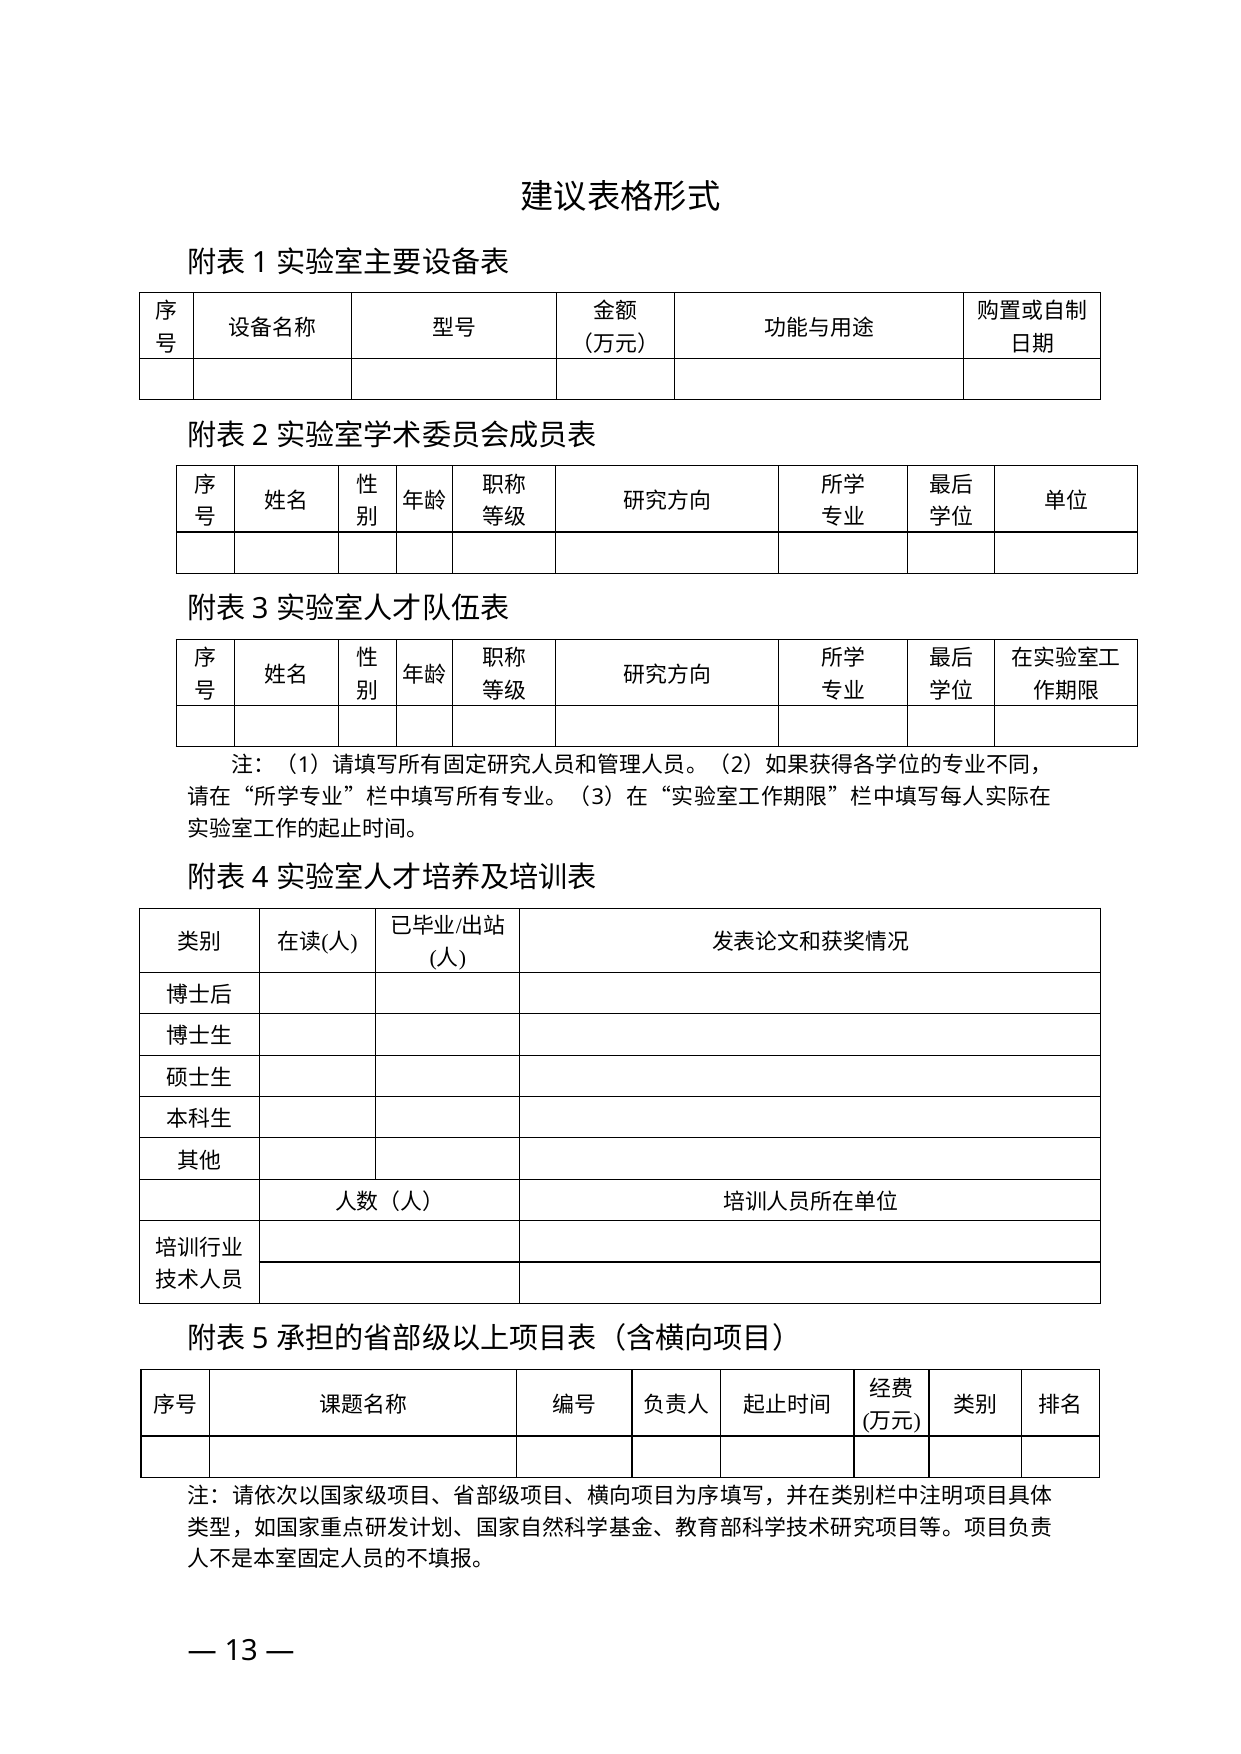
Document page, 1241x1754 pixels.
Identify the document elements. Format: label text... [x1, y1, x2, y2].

table_header 性别 [339, 466, 396, 531]
text 注：请依次以国家级项目、省部级项目、横向项目为序填写，并在类别栏中注明项目具体类型，如国家重点研发计划、国家自然科学基金、教育部科学技术研究项目等。项目负责人不是本室固定人员的不填报。 [187, 1478, 1053, 1573]
table_cell 培训行业技术人员 [140, 1221, 259, 1303]
table_header 购置或自制日期 [964, 293, 1100, 358]
table_cell [779, 706, 907, 746]
table_cell [235, 706, 338, 746]
table_cell [376, 1138, 519, 1179]
table_header 型号 [352, 293, 556, 358]
table_cell [142, 1437, 209, 1477]
table_header 职称 等级 [453, 640, 555, 705]
table_header 年龄 [397, 466, 452, 531]
table_header 姓名 [235, 466, 338, 531]
table_header 最后 学位 [908, 466, 994, 531]
table_cell [520, 1221, 1100, 1261]
table_cell [376, 1097, 519, 1137]
table_cell [520, 1138, 1100, 1179]
table_cell [1022, 1437, 1099, 1477]
table_cell [675, 359, 963, 399]
table_header 经费(万元) [855, 1370, 928, 1435]
table_header 职称 等级 [453, 466, 555, 531]
table_cell [721, 1437, 853, 1477]
table_cell [397, 533, 452, 573]
table_cell [260, 973, 375, 1013]
text 附表3 实验室人才队伍表 [187, 574, 1053, 639]
table_cell 本科生 [140, 1097, 259, 1137]
table_header 单位 [995, 466, 1137, 531]
table_header 序号 [177, 466, 234, 531]
table_cell [453, 706, 555, 746]
table_cell [397, 706, 452, 746]
text 注：（1）请填写所有固定研究人员和管理人员。（2）如果获得各学位的专业不同，请在“所学专业”栏中填写所有专业。（3）在“实验室工作期限”栏中填写每人实际在实验室工作的起止时间。 [187, 747, 1053, 842]
table_cell [908, 533, 994, 573]
table_cell [194, 359, 351, 399]
table_header 在实验室工作期限 [995, 640, 1137, 705]
table_cell 人数（人） [260, 1180, 519, 1220]
table_header 序号 [140, 293, 193, 358]
table_cell [520, 973, 1100, 1013]
table_cell [376, 1014, 519, 1054]
table_header 序号 [177, 640, 234, 705]
table_cell [995, 706, 1137, 746]
table_cell [140, 359, 193, 399]
table_header 序号 [142, 1370, 209, 1435]
table_cell [556, 706, 778, 746]
table_cell [557, 359, 674, 399]
table_cell [260, 1263, 519, 1303]
table_cell [556, 533, 778, 573]
text 附表5 承担的省部级以上项目表（含横向项目） [187, 1304, 1053, 1369]
table_cell [376, 973, 519, 1013]
table_cell [855, 1437, 928, 1477]
table_header 最后 学位 [908, 640, 994, 705]
table_cell [177, 706, 234, 746]
table_cell [260, 1014, 375, 1054]
text 附表2 实验室学术委员会成员表 [187, 400, 1053, 465]
table_cell [260, 1138, 375, 1179]
table_cell [260, 1097, 375, 1137]
table_cell [177, 533, 234, 573]
table_cell [930, 1437, 1021, 1477]
table_header 起止时间 [721, 1370, 853, 1435]
table_header 发表论文和获奖情况 [520, 909, 1100, 972]
table_header 年龄 [397, 640, 452, 705]
table_cell [633, 1437, 720, 1477]
table_cell [339, 533, 396, 573]
table_cell [453, 533, 555, 573]
text 附表1 实验室主要设备表 [187, 227, 1053, 292]
table_header 所学 专业 [779, 640, 907, 705]
table_header 已毕业/出站(人) [376, 909, 519, 972]
table_header 性别 [339, 640, 396, 705]
table_cell [235, 533, 338, 573]
table_header 姓名 [235, 640, 338, 705]
table_cell [520, 1014, 1100, 1054]
table_cell [964, 359, 1100, 399]
table_cell [779, 533, 907, 573]
table_header 负责人 [633, 1370, 720, 1435]
table_cell [995, 533, 1137, 573]
table_cell [376, 1056, 519, 1096]
table_header 类别 [930, 1370, 1021, 1435]
table_cell 培训人员所在单位 [520, 1180, 1100, 1220]
table_cell [210, 1437, 516, 1477]
table_cell 博士生 [140, 1014, 259, 1054]
table_cell [339, 706, 396, 746]
table_header 课题名称 [210, 1370, 516, 1435]
text 建议表格形式 [187, 162, 1053, 227]
table_cell [908, 706, 994, 746]
table_header 编号 [517, 1370, 631, 1435]
table_header 所学 专业 [779, 466, 907, 531]
text 附表4 实验室人才培养及培训表 [187, 842, 1053, 907]
table_cell 其他 [140, 1138, 259, 1179]
table_cell [140, 1180, 259, 1220]
table_cell 硕士生 [140, 1056, 259, 1096]
table_cell [520, 1056, 1100, 1096]
table_cell [517, 1437, 631, 1477]
table_header 研究方向 [556, 466, 778, 531]
table_header 设备名称 [194, 293, 351, 358]
table_header 在读(人) [260, 909, 375, 972]
table_cell [260, 1221, 519, 1261]
table_cell [352, 359, 556, 399]
table_header 排名 [1022, 1370, 1099, 1435]
table_header 金额 （万元） [557, 293, 674, 358]
table_cell [260, 1056, 375, 1096]
table_header 功能与用途 [675, 293, 963, 358]
table_cell 博士后 [140, 973, 259, 1013]
table_cell [520, 1097, 1100, 1137]
table_header 研究方向 [556, 640, 778, 705]
table_header 类别 [140, 909, 259, 972]
table_cell [520, 1263, 1100, 1303]
